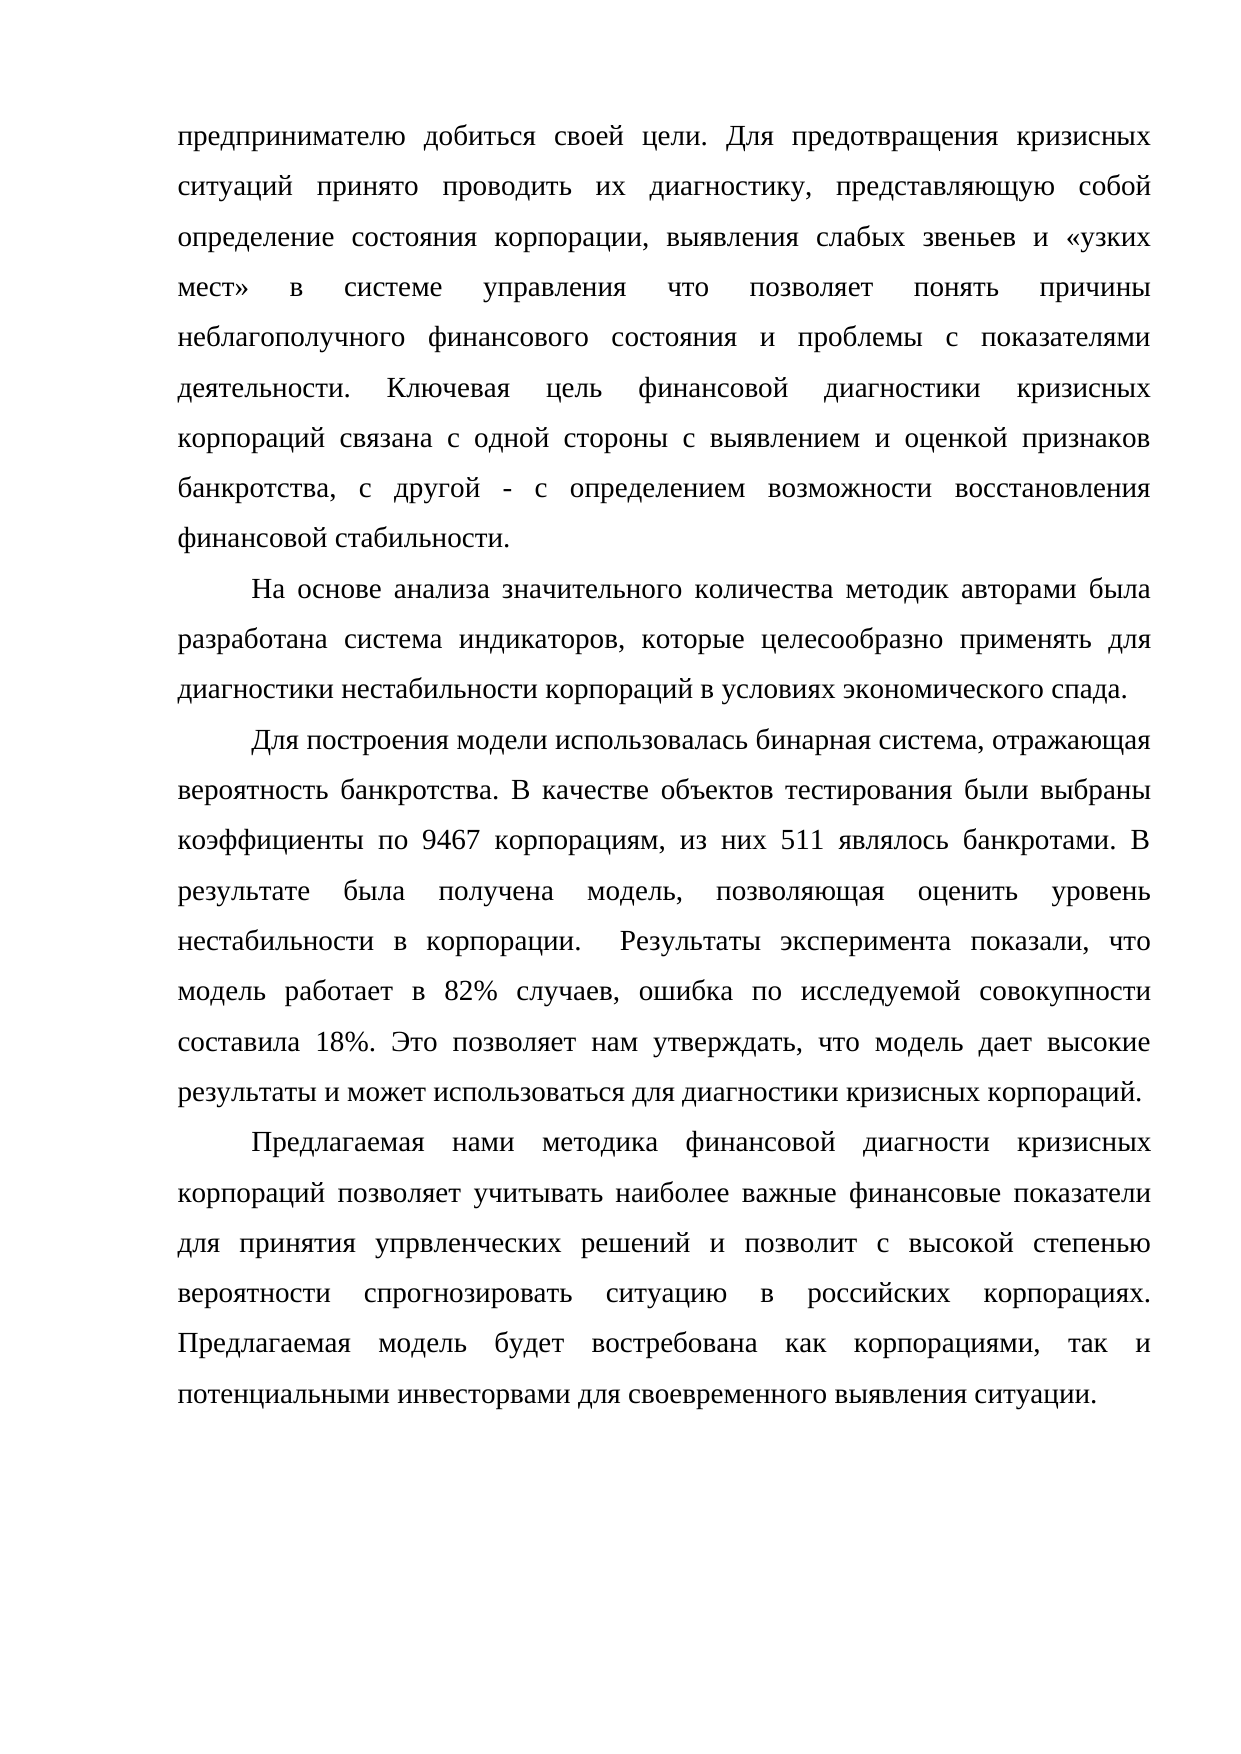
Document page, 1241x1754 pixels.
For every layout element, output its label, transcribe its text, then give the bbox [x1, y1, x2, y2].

text Предлагаемая нами методика финансовой диагности кризисных корпораций позволяет учитывать наиболее важные финансовые показатели для принятия упрвленческих решений и позволит с высокой степенью вероятности спрогнозировать ситуацию в российских корпорациях. Предлагаемая модель будет востребована как корпорациями, так и потенциальными инвесторвами для своевременного выявления ситуации. [177, 1124, 1152, 1409]
text Для построения модели использовалась бинарная система, отражающая вероятность банкротства. В качестве объектов тестирования были выбраны коэффициенты по 9467 корпорациям, из них 511 являлось банкротами. В результате была получена модель, позволяющая оценить уровень нестабильности в корпорации. Результаты эксперимента показали, что модель работает в 82% случаев, ошибка по исследуемой совокупности составила 18%. Это позволяет нам утверждать, что модель дает высокие результаты и может использоваться для диагностики кризисных корпораций. [177, 722, 1152, 1108]
text На основе анализа значительного количества методик авторами была разработана система индикаторов, которые целесообразно применять для диагностики нестабильности корпораций в условиях экономического спада. [177, 571, 1152, 705]
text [177, 118, 1152, 554]
